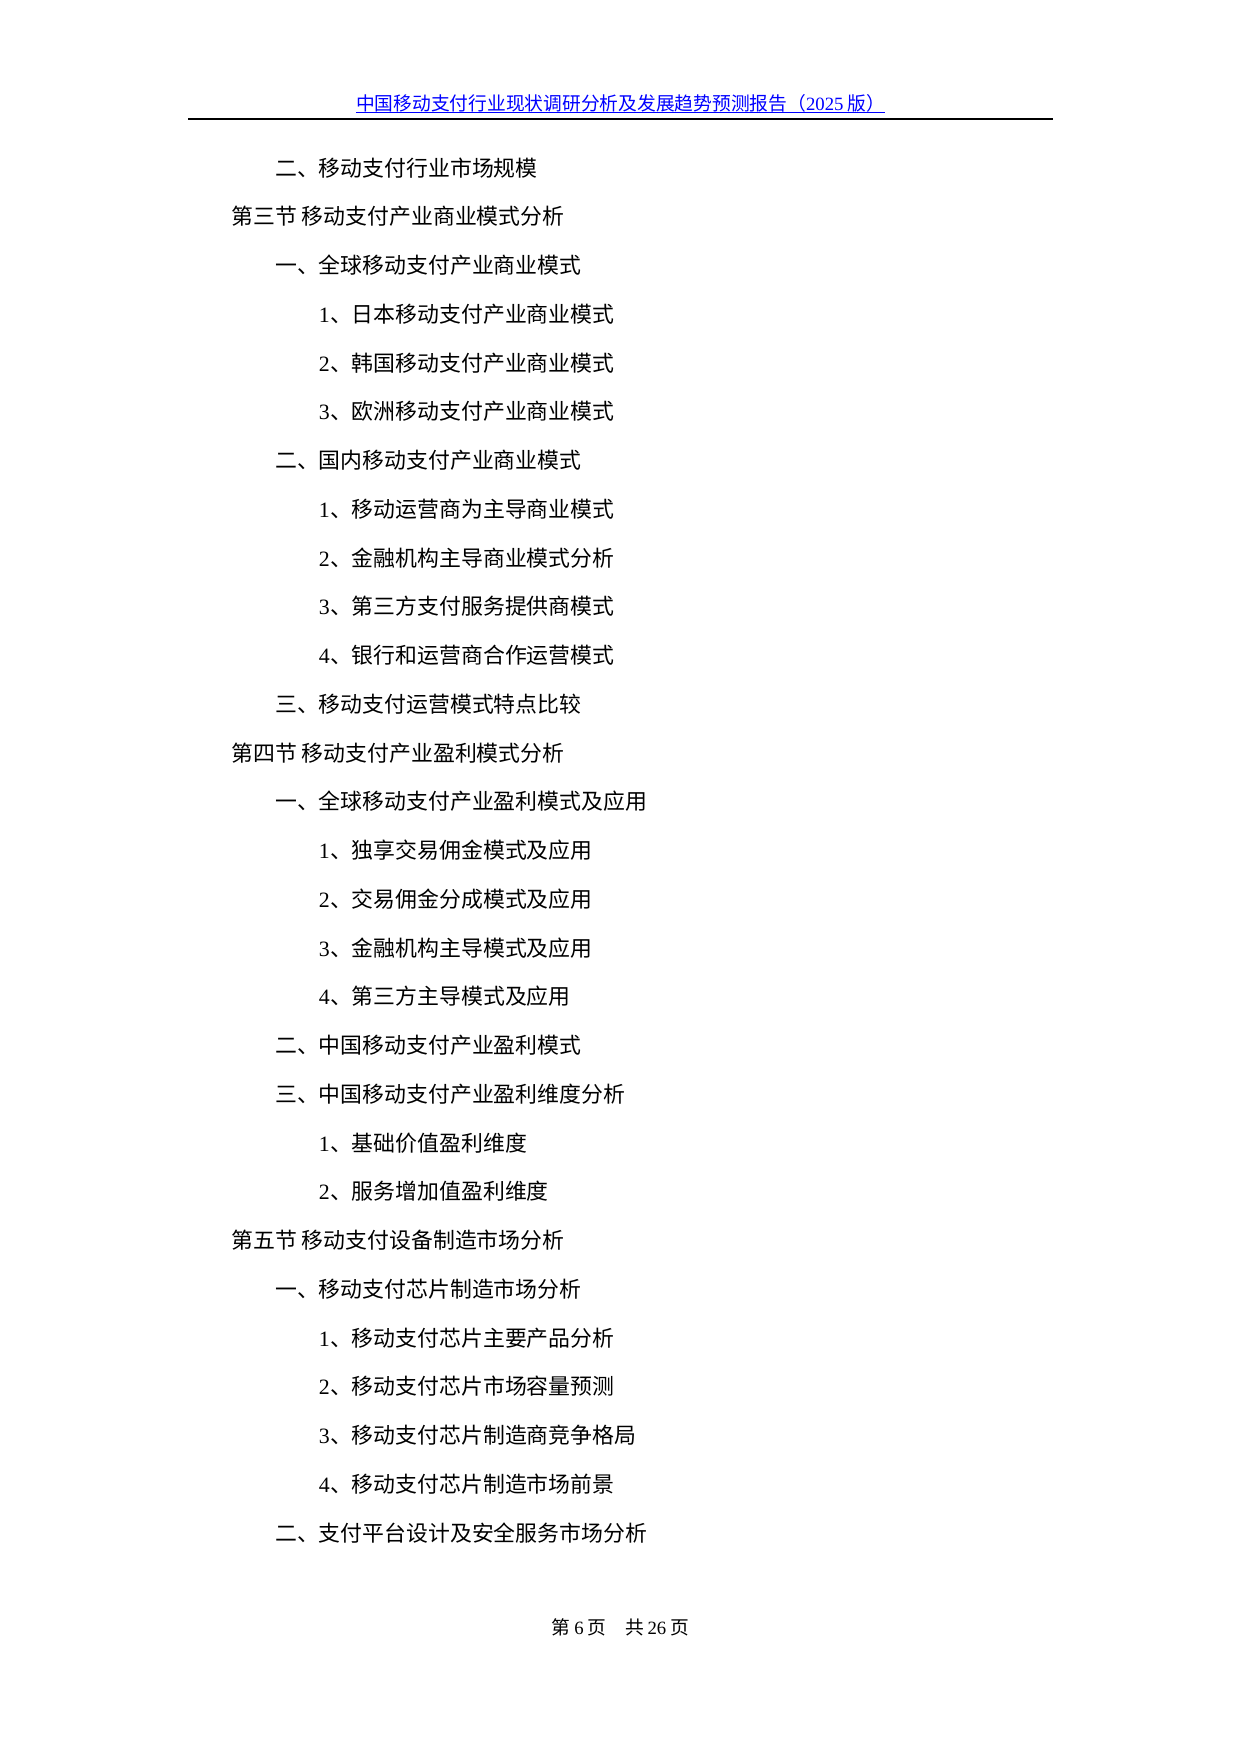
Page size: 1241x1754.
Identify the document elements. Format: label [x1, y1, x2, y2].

text [187, 150, 1053, 1548]
